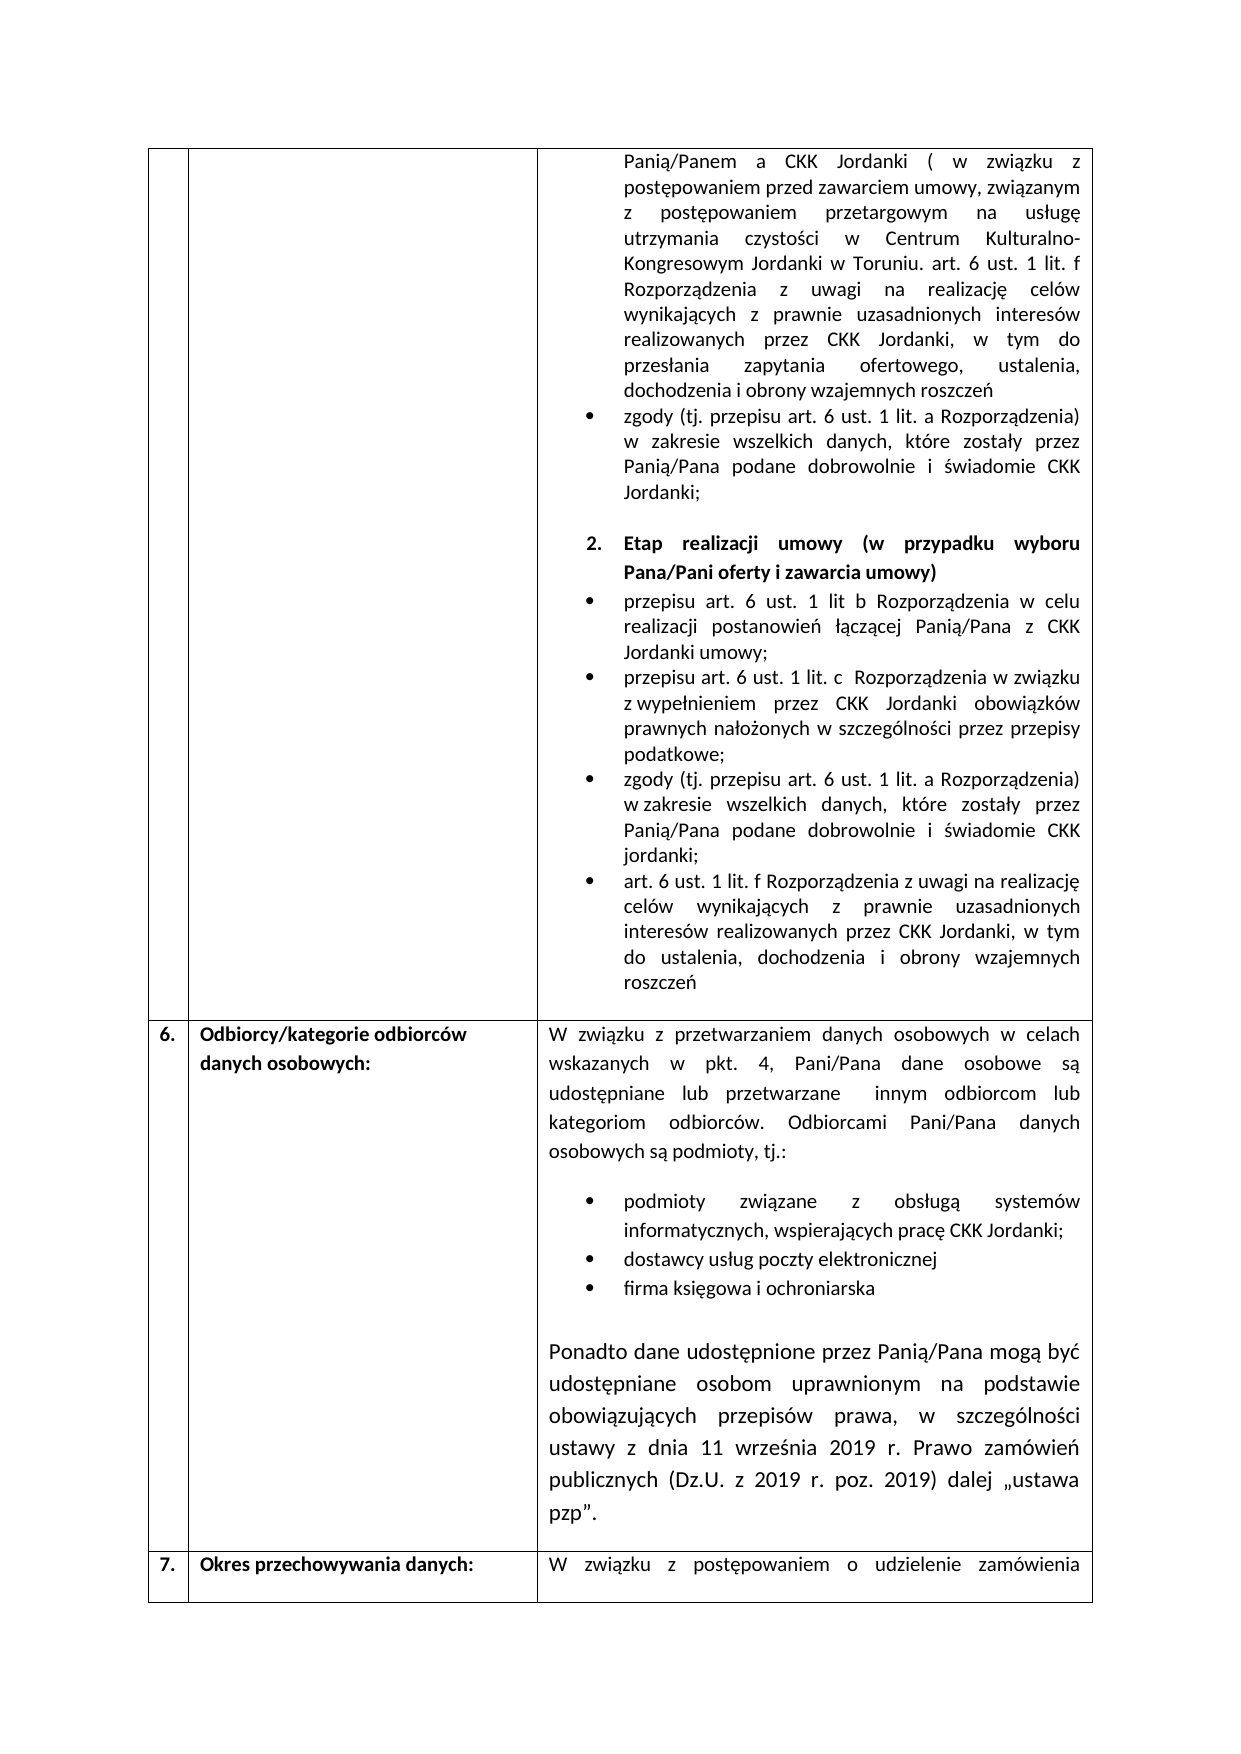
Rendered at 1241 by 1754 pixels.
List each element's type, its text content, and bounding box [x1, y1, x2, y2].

table_cell 6. [149, 1021, 188, 1551]
table_cell Odbiorcy/kategorie odbiorców danych osobowych: [189, 1021, 537, 1551]
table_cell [538, 1552, 1092, 1602]
table_cell W związku z przetwarzaniem danych osobowych w celach wskazanych w pkt. 4, Pani/Pana dane osobowe są udostępniane lub przetwarzane innym odbiorcom lub kategoriom odbiorców. Odbiorcami Pani/Pana danych osobowych są podmioty, tj.: podmioty związane z obsługą systemów informatycznych, wspierających pracę CKK Jordanki; dostawcy usług poczty elektronicznej firma księgowa i ochroniarska Ponadto dane udostępnione przez Panią/Pana mogą być udostępniane osobom uprawnionym na podstawie obowiązujących przepisów prawa, w szczególności ustawy z dnia 11 września 2019 r. Prawo zamówień publicznych (Dz.U. z 2019 r. poz. 2019) dalej „ustawa pzp”. [538, 1021, 1092, 1551]
table_cell 7. [149, 1552, 188, 1602]
table_cell 5. [149, 149, 188, 1020]
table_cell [189, 1552, 537, 1602]
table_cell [538, 149, 1092, 1020]
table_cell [189, 149, 537, 1020]
